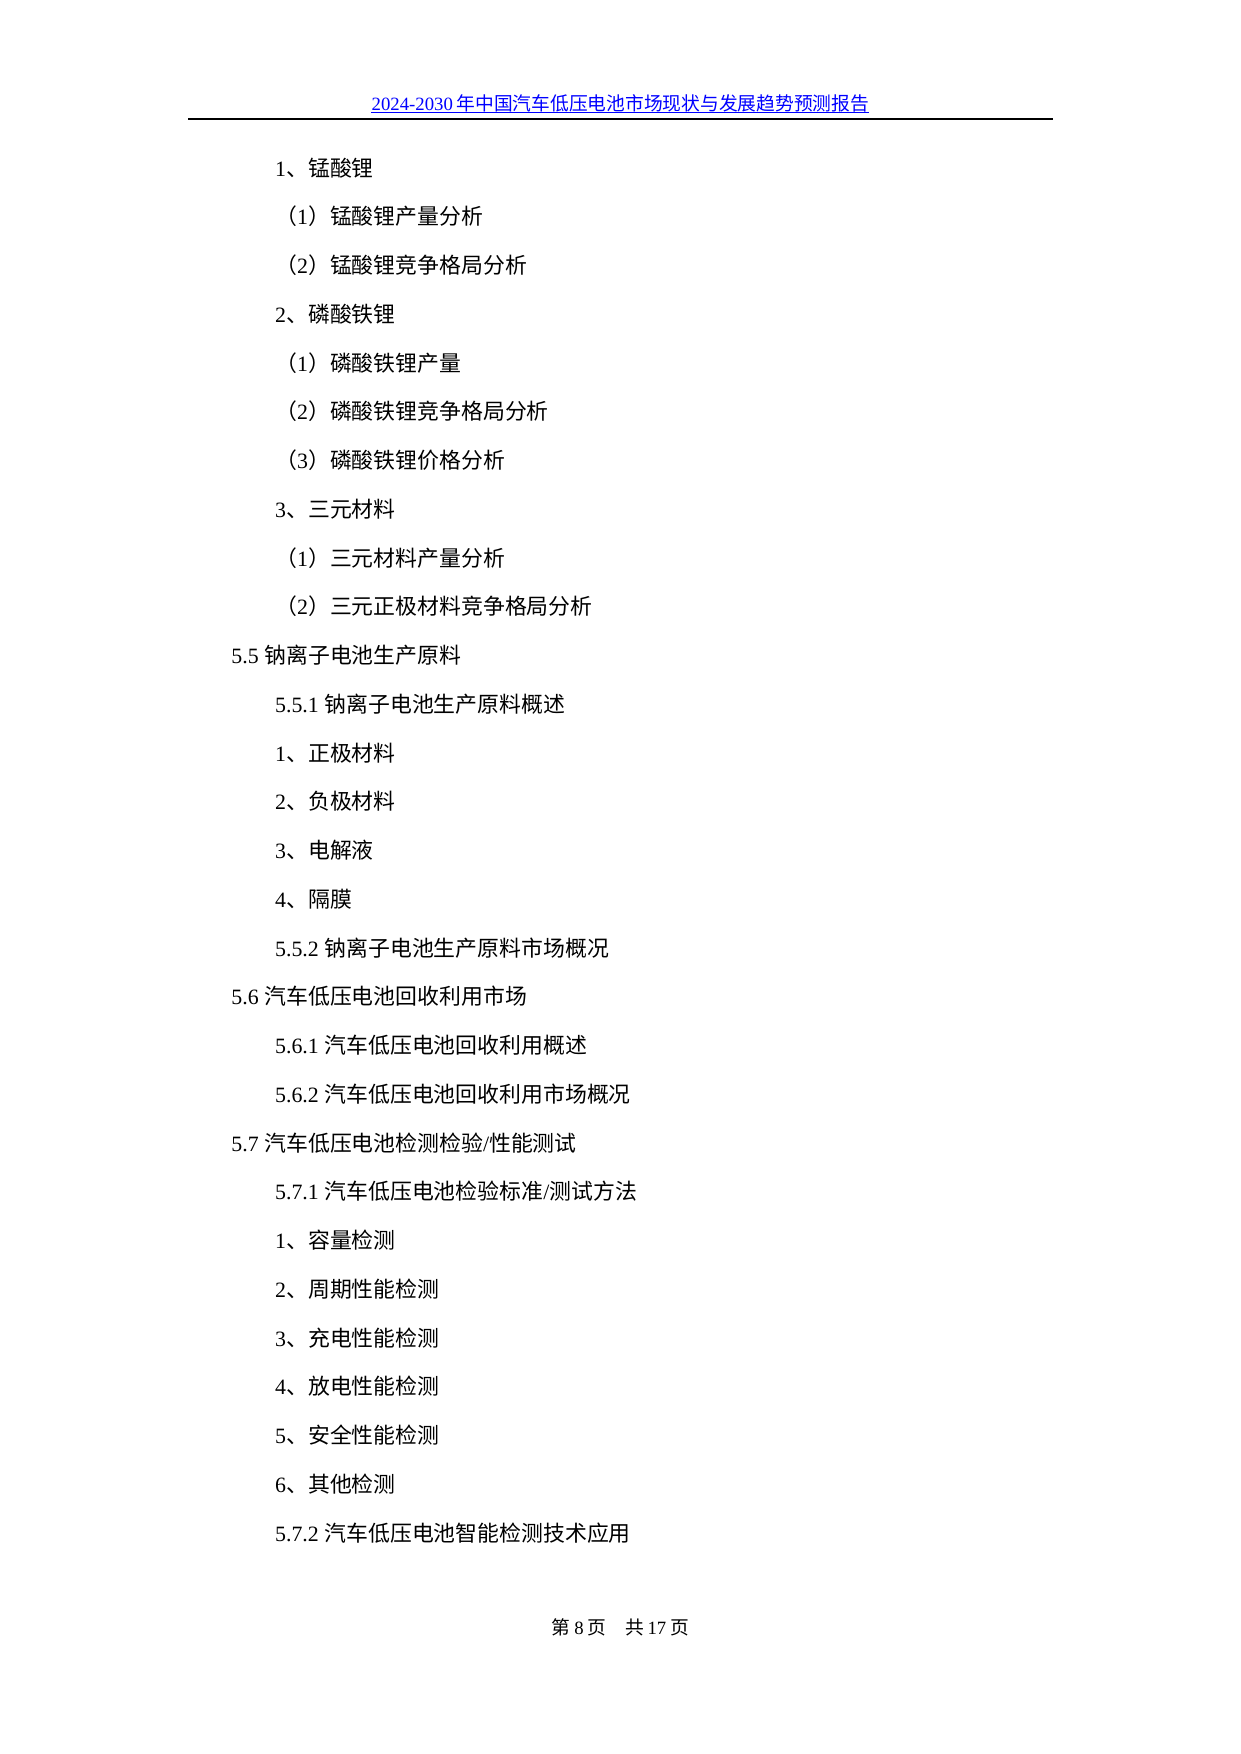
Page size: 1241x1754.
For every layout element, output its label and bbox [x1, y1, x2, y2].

text [187, 150, 1053, 1548]
